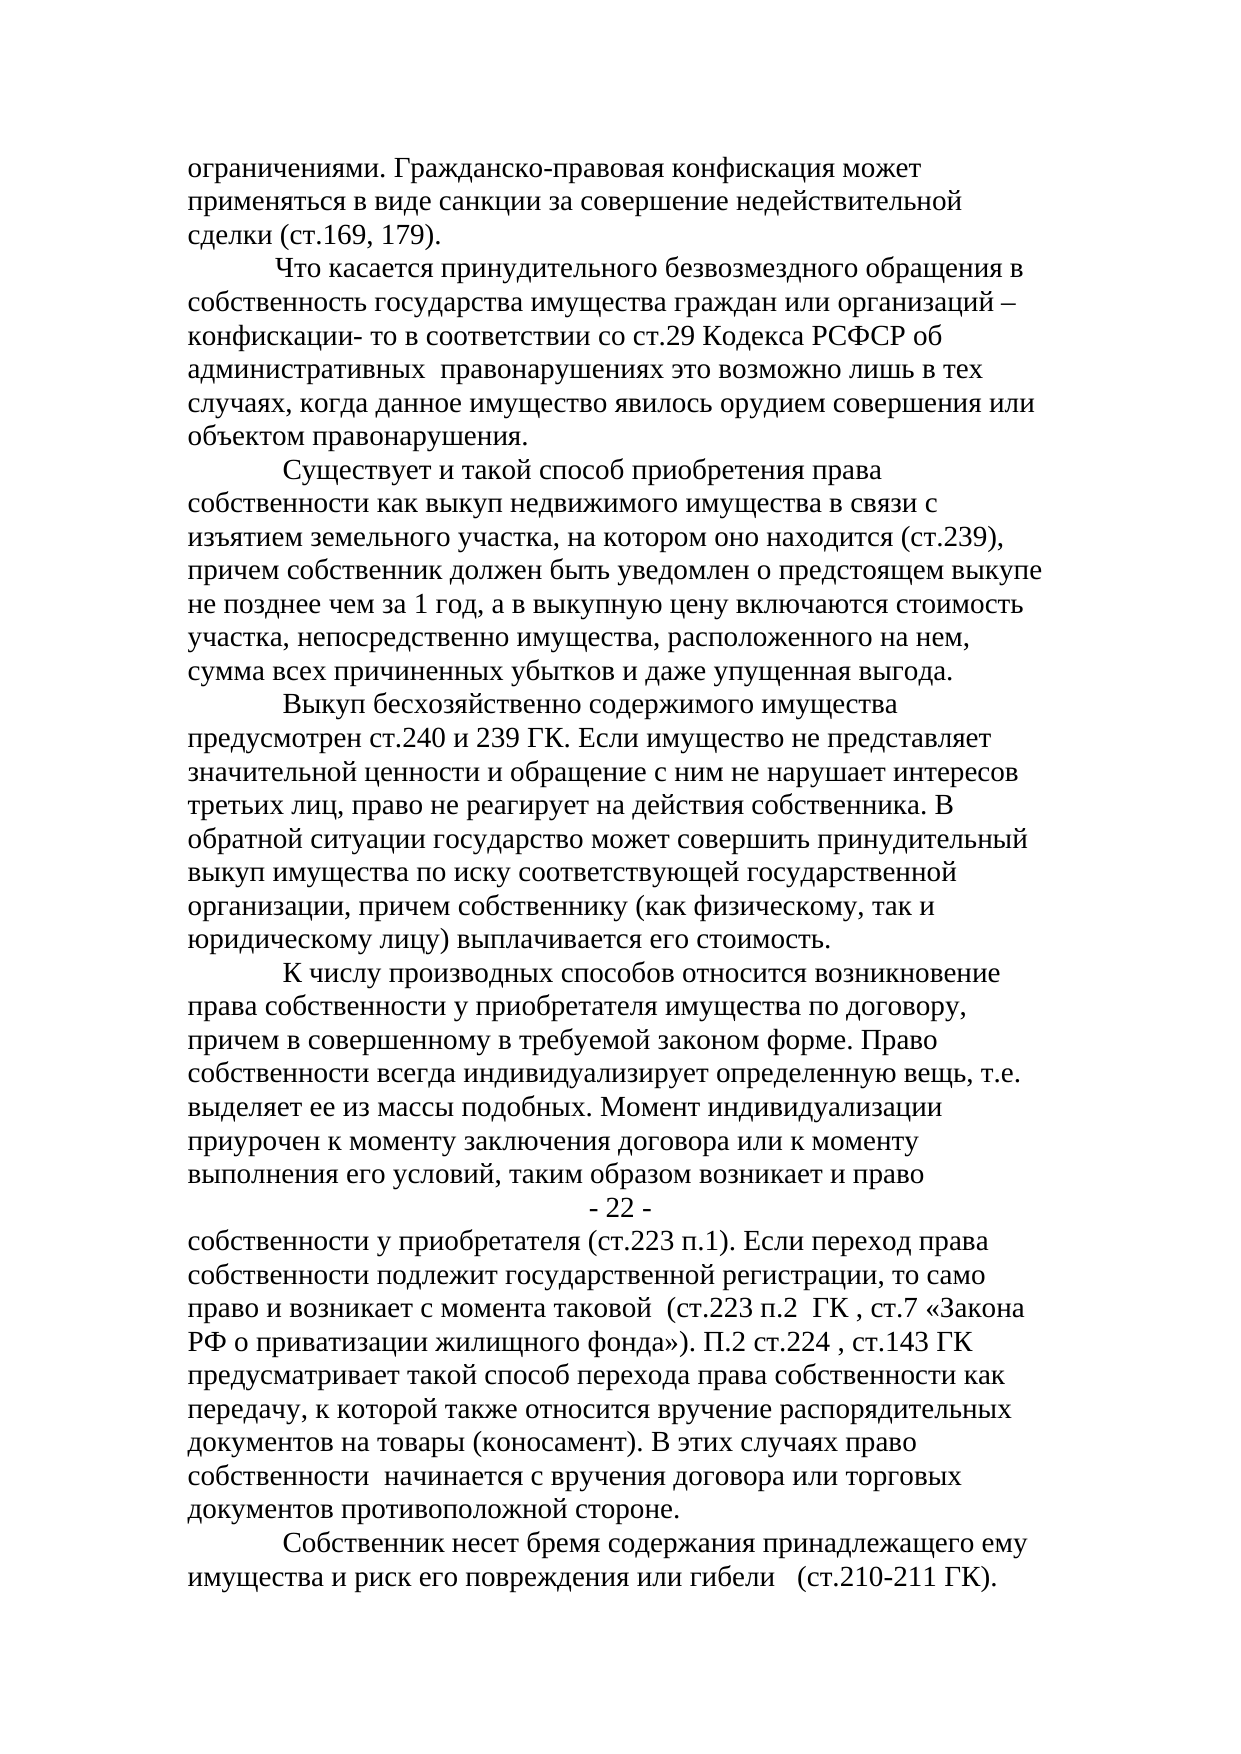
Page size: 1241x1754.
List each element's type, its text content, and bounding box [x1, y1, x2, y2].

text Собственник несет бремя содержания принадлежащего ему имущества и риск его повреждения или гибели (ст.210-211 ГК). [187, 1525, 1053, 1592]
text К числу производных способов относится возникновение права собственности у приобретателя имущества по договору, причем в совершенному в требуемой законом форме. Право собственности всегда индивидуализирует определенную вещь, т.е. выделяет ее из массы подобных. Момент индивидуализации приурочен к моменту заключения договора или к моменту выполнения его условий, таким образом возникает и право [187, 955, 1053, 1190]
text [187, 150, 1053, 251]
text собственности у приобретателя (ст.223 п.1). Если переход права собственности подлежит государственной регистрации, то само право и возникает с момента таковой (ст.223 п.2 ГК , ст.7 «Закона РФ о приватизации жилищного фонда»). П.2 ст.224 , ст.143 ГК предусматривает такой способ перехода права собственности как передачу, к которой также относится вручение распорядительных документов на товары (коносамент). В этих случаях право собственности начинается с вручения договора или торговых документов противоположной стороне. [187, 1223, 1053, 1525]
text Выкуп бесхозяйственно содержимого имущества предусмотрен ст.240 и 239 ГК. Если имущество не представляет значительной ценности и обращение с ним не нарушает интересов третьих лиц, право не реагирует на действия собственника. В обратной ситуации государство может совершить принудительный выкуп имущества по иску соответствующей государственной организации, причем собственнику (как физическому, так и юридическому лицу) выплачивается его стоимость. [187, 687, 1053, 955]
text - 22 - [187, 1190, 1053, 1223]
text Существует и такой способ приобретения права собственности как выкуп недвижимого имущества в связи с изъятием земельного участка, на котором оно находится (ст.239), причем собственник должен быть уведомлен о предстоящем выкупе не позднее чем за 1 год, а в выкупную цену включаются стоимость участка, непосредственно имущества, расположенного на нем, сумма всех причиненных убытков и даже упущенная выгода. [187, 452, 1053, 687]
text Что касается принудительного безвозмездного обращения в собственность государства имущества граждан или организаций – конфискации- то в соответствии со ст.29 Кодекса РСФСР об административных правонарушениях это возможно лишь в тех случаях, когда данное имущество явилось орудием совершения или объектом правонарушения. [187, 251, 1053, 452]
